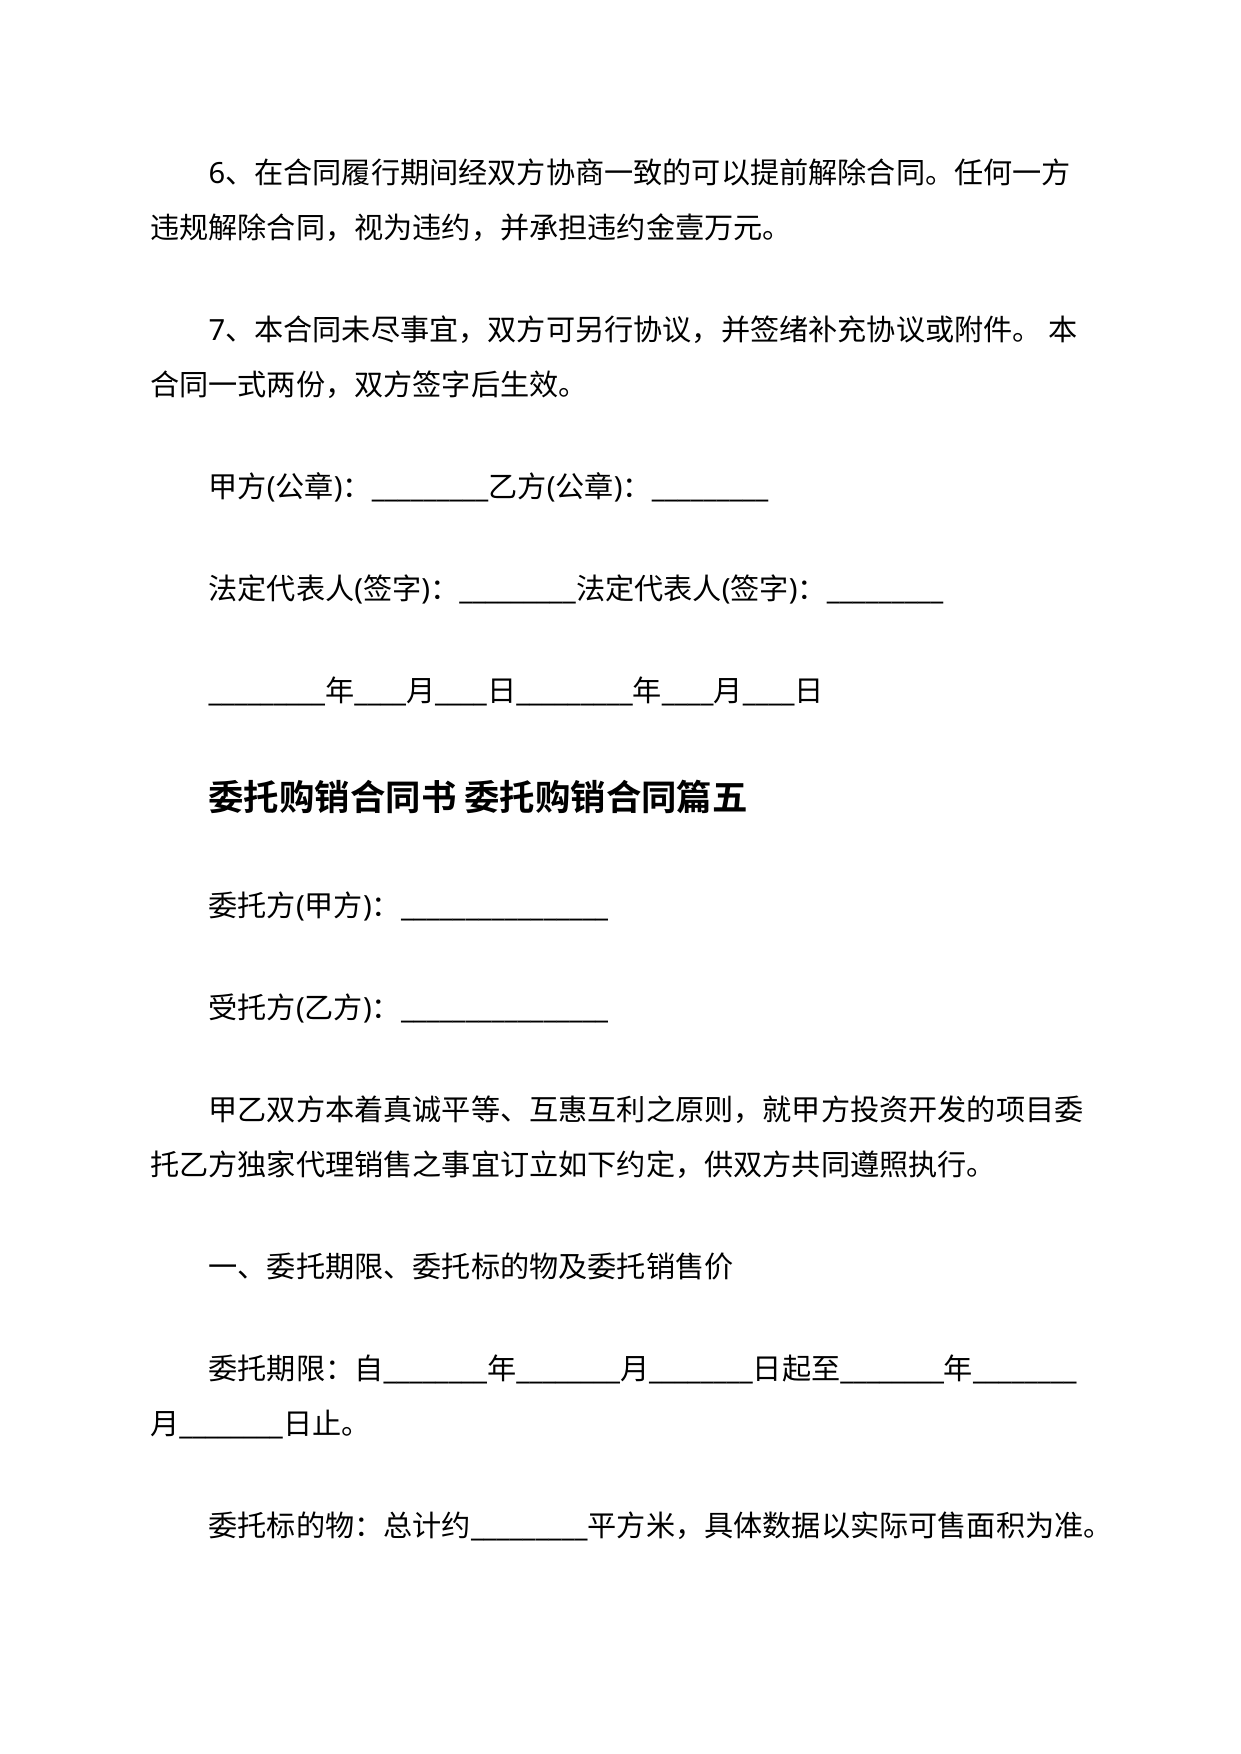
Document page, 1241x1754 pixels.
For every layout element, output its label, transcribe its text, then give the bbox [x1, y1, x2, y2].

text 委托购销合同书 委托购销合同篇五 [150, 769, 1090, 821]
text 甲方(公章)：_________乙方(公章)：_________ [150, 463, 1090, 506]
text 7、本合同未尽事宜，双方可另行协议，并签绪补充协议或附件。 本合同一式两份，双方签字后生效。 [150, 307, 1090, 404]
text 委托方(甲方)：________________ [150, 883, 1090, 925]
text _________年____月____日_________年____月____日 [150, 667, 1090, 710]
text 甲乙双方本着真诚平等、互惠互利之原则，就甲方投资开发的项目委托乙方独家代理销售之事宜订立如下约定，供双方共同遵照执行。 [150, 1087, 1090, 1184]
text 委托标的物：总计约_________平方米，具体数据以实际可售面积为准。 [150, 1502, 1090, 1545]
text 法定代表人(签字)：_________法定代表人(签字)：_________ [150, 566, 1090, 608]
text 受托方(乙方)：________________ [150, 985, 1090, 1027]
text 6、在合同履行期间经双方协商一致的可以提前解除合同。任何一方违规解除合同，视为违约，并承担违约金壹万元。 [150, 150, 1090, 247]
text 一、委托期限、委托标的物及委托销售价 [150, 1243, 1090, 1286]
text 委托期限：自________年________月________日起至________年________月________日止。 [150, 1345, 1090, 1443]
